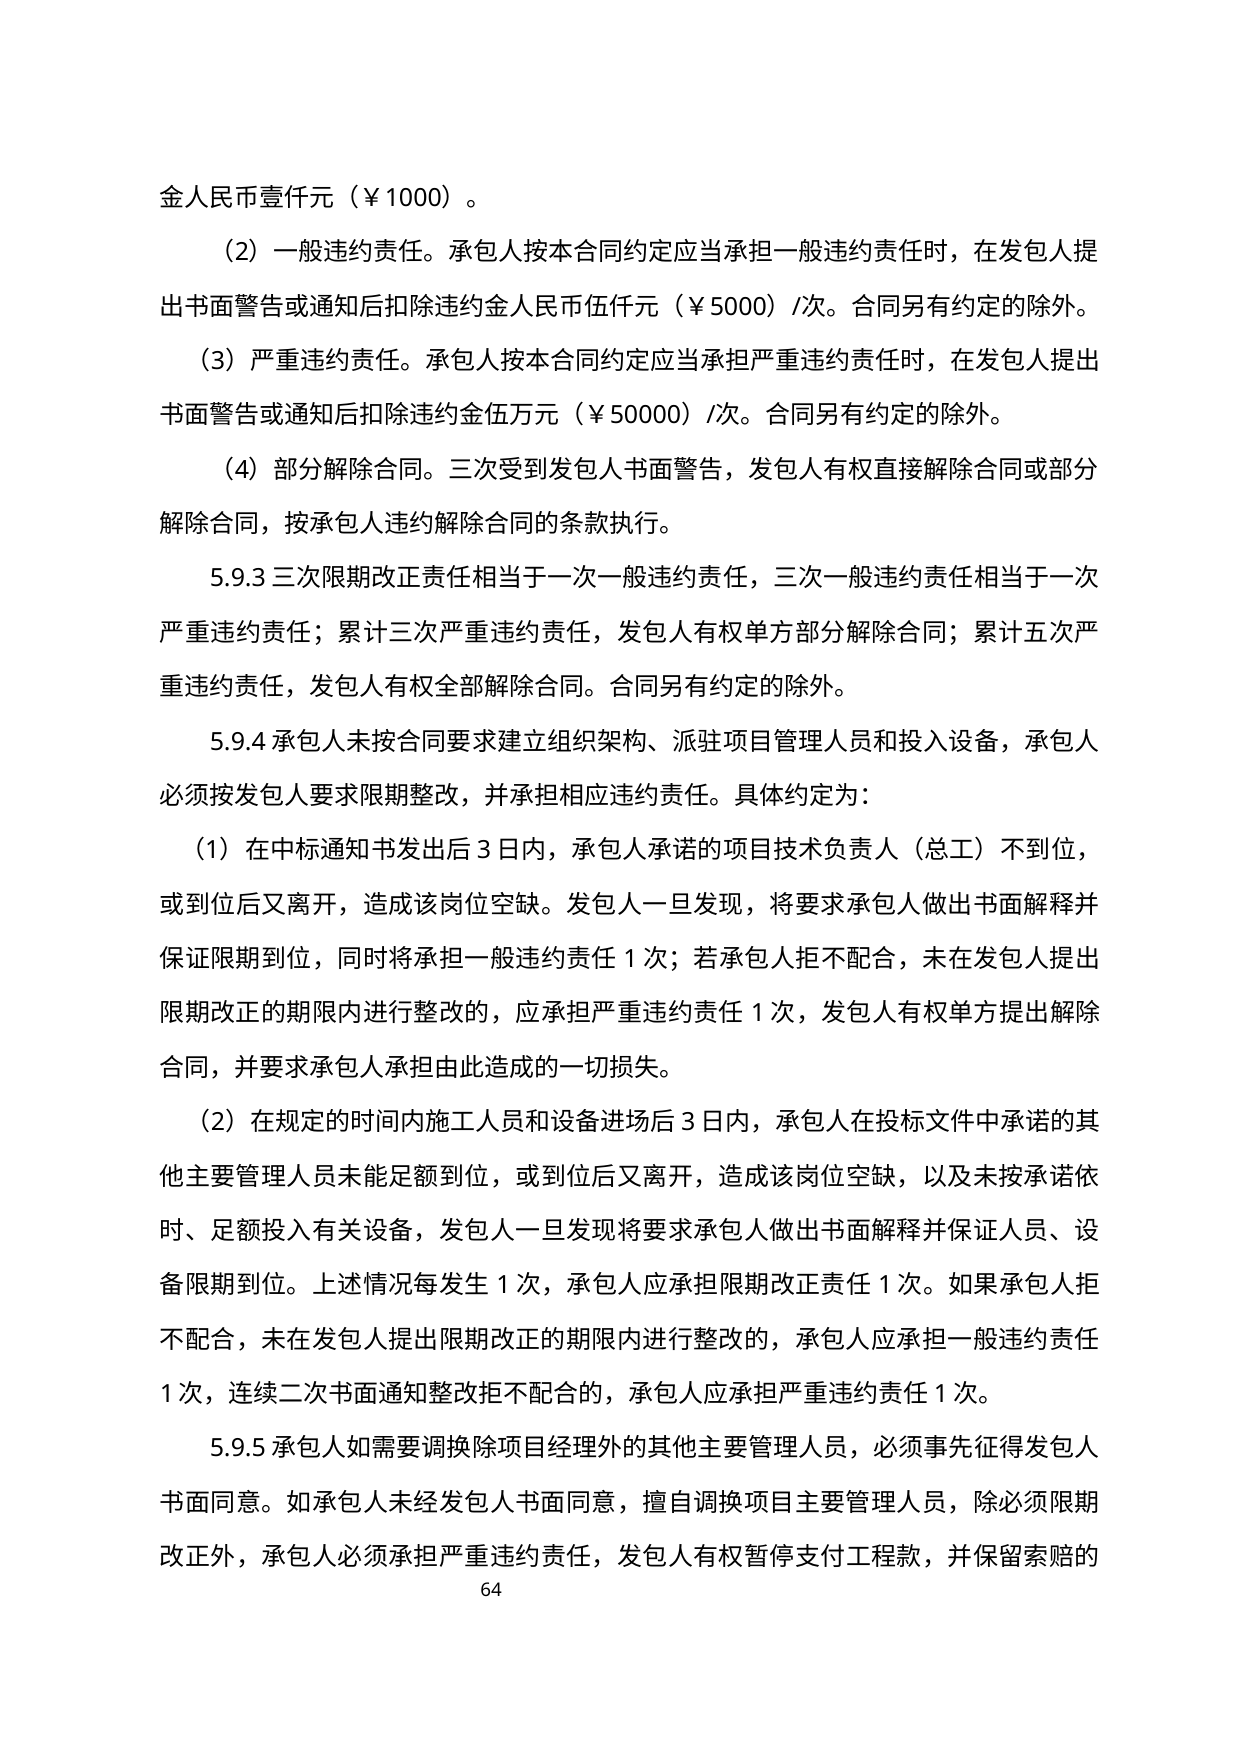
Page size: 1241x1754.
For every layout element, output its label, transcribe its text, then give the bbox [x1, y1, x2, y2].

text （2）在规定的时间内施工人员和设备进场后3日内，承包人在投标文件中承诺的其他主要管理人员未能足额到位，或到位后又离开，造成该岗位空缺，以及未按承诺依时、足额投入有关设备，发包人一旦发现将要求承包人做出书面解释并保证人员、设备限期到位。上述情况每发生1次，承包人应承担限期改正责任1次。如果承包人拒不配合，未在发包人提出限期改正的期限内进行整改的，承包人应承担一般违约责任1次，连续二次书面通知整改拒不配合的，承包人应承担严重违约责任1次。 [159, 1102, 1101, 1410]
text （4）部分解除合同。三次受到发包人书面警告，发包人有权直接解除合同或部分解除合同，按承包人违约解除合同的条款执行。 [159, 449, 1101, 540]
text （3）严重违约责任。承包人按本合同约定应当承担严重违约责任时，在发包人提出书面警告或通知后扣除违约金伍万元（￥50000）/次。合同另有约定的除外。 [159, 340, 1101, 431]
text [159, 177, 1101, 213]
text （1）在中标通知书发出后3日内，承包人承诺的项目技术负责人（总工）不到位，或到位后又离开，造成该岗位空缺。发包人一旦发现，将要求承包人做出书面解释并保证限期到位，同时将承担一般违约责任1次；若承包人拒不配合，未在发包人提出限期改正的期限内进行整改的，应承担严重违约责任1次，发包人有权单方提出解除合同，并要求承包人承担由此造成的一切损失。 [159, 830, 1101, 1083]
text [159, 1428, 1101, 1573]
text （2）一般违约责任。承包人按本合同约定应当承担一般违约责任时，在发包人提出书面警告或通知后扣除违约金人民币伍仟元（￥5000）/次。合同另有约定的除外。 [159, 232, 1101, 322]
text 5.9.4承包人未按合同要求建立组织架构、派驻项目管理人员和投入设备，承包人必须按发包人要求限期整改，并承担相应违约责任。具体约定为： [159, 721, 1101, 812]
text 5.9.3三次限期改正责任相当于一次一般违约责任，三次一般违约责任相当于一次严重违约责任；累计三次严重违约责任，发包人有权单方部分解除合同；累计五次严重违约责任，发包人有权全部解除合同。合同另有约定的除外。 [159, 558, 1101, 703]
